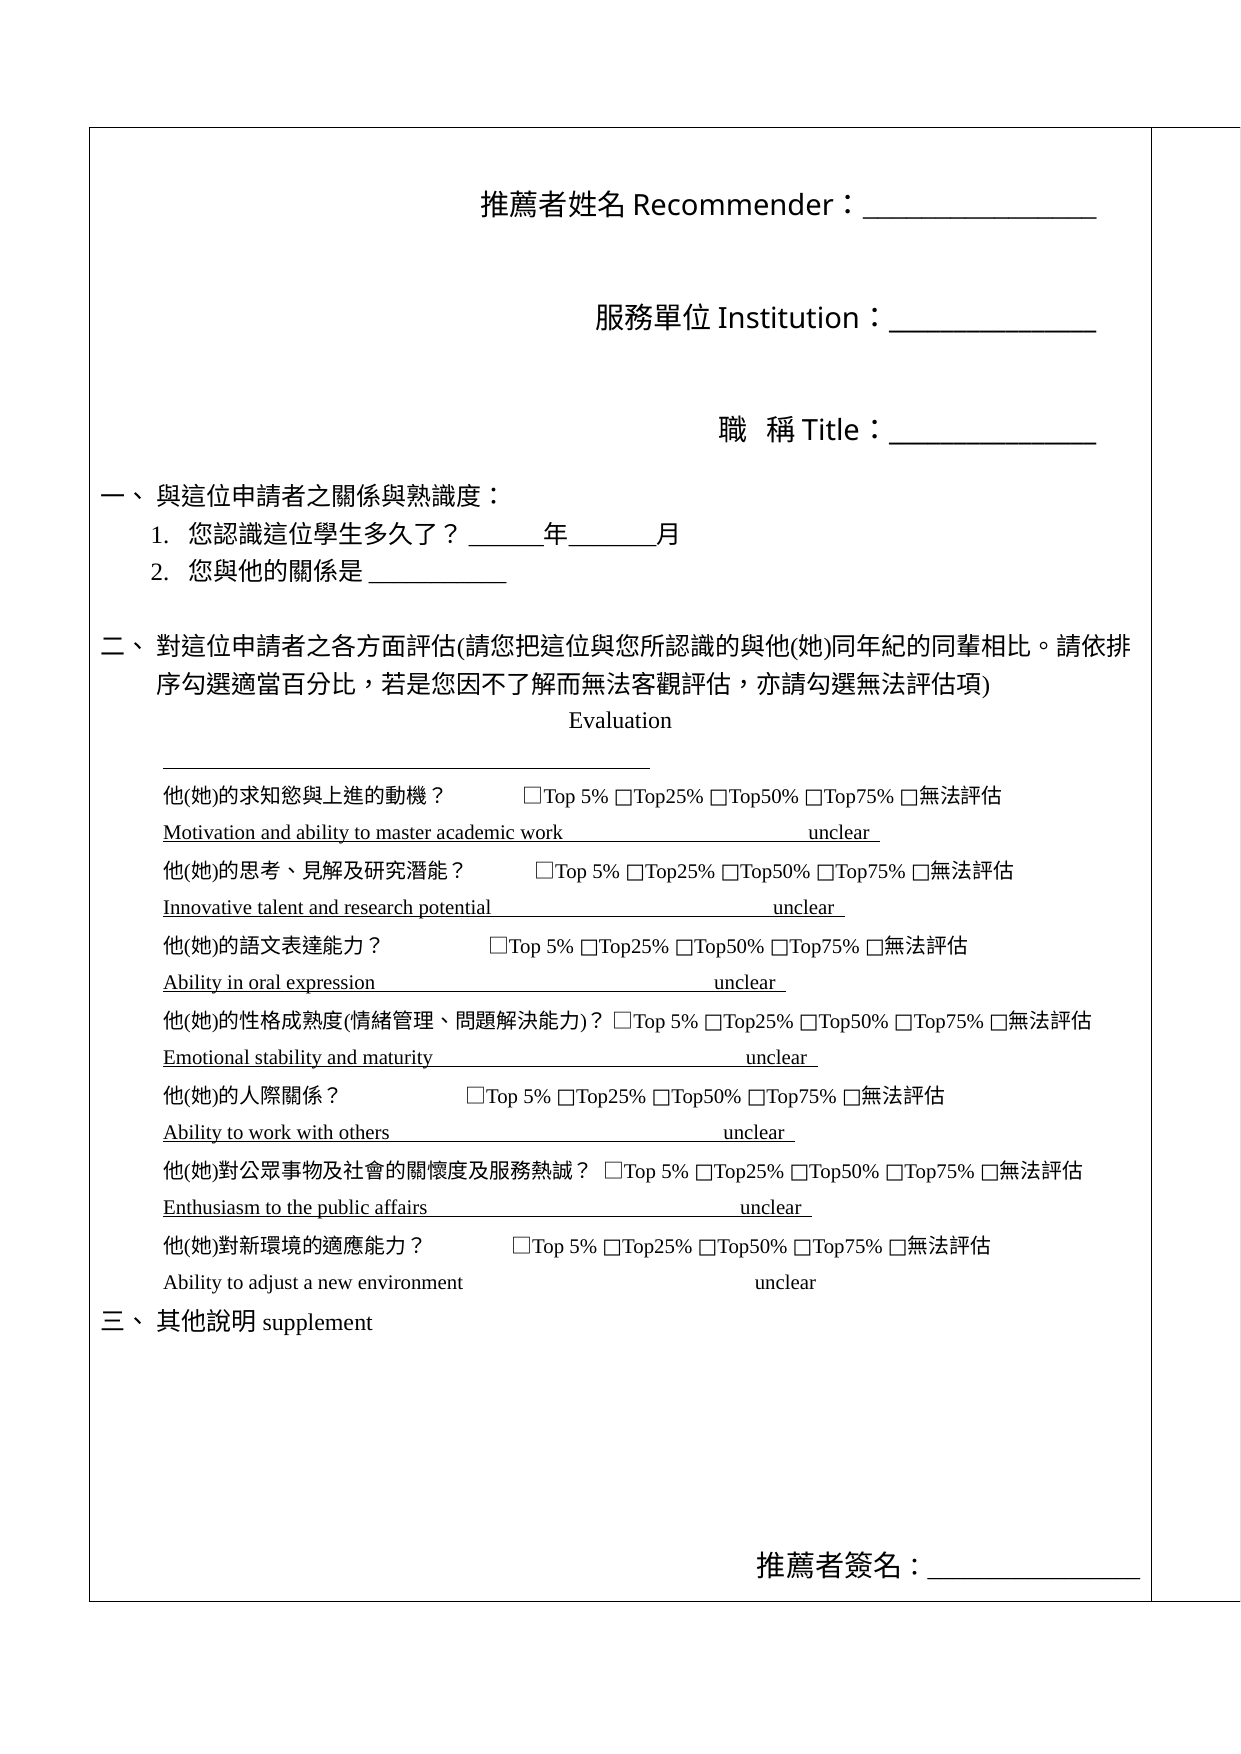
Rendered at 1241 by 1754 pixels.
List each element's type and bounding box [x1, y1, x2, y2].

table_header [90, 128, 1151, 1601]
table_header [1152, 128, 1240, 1601]
